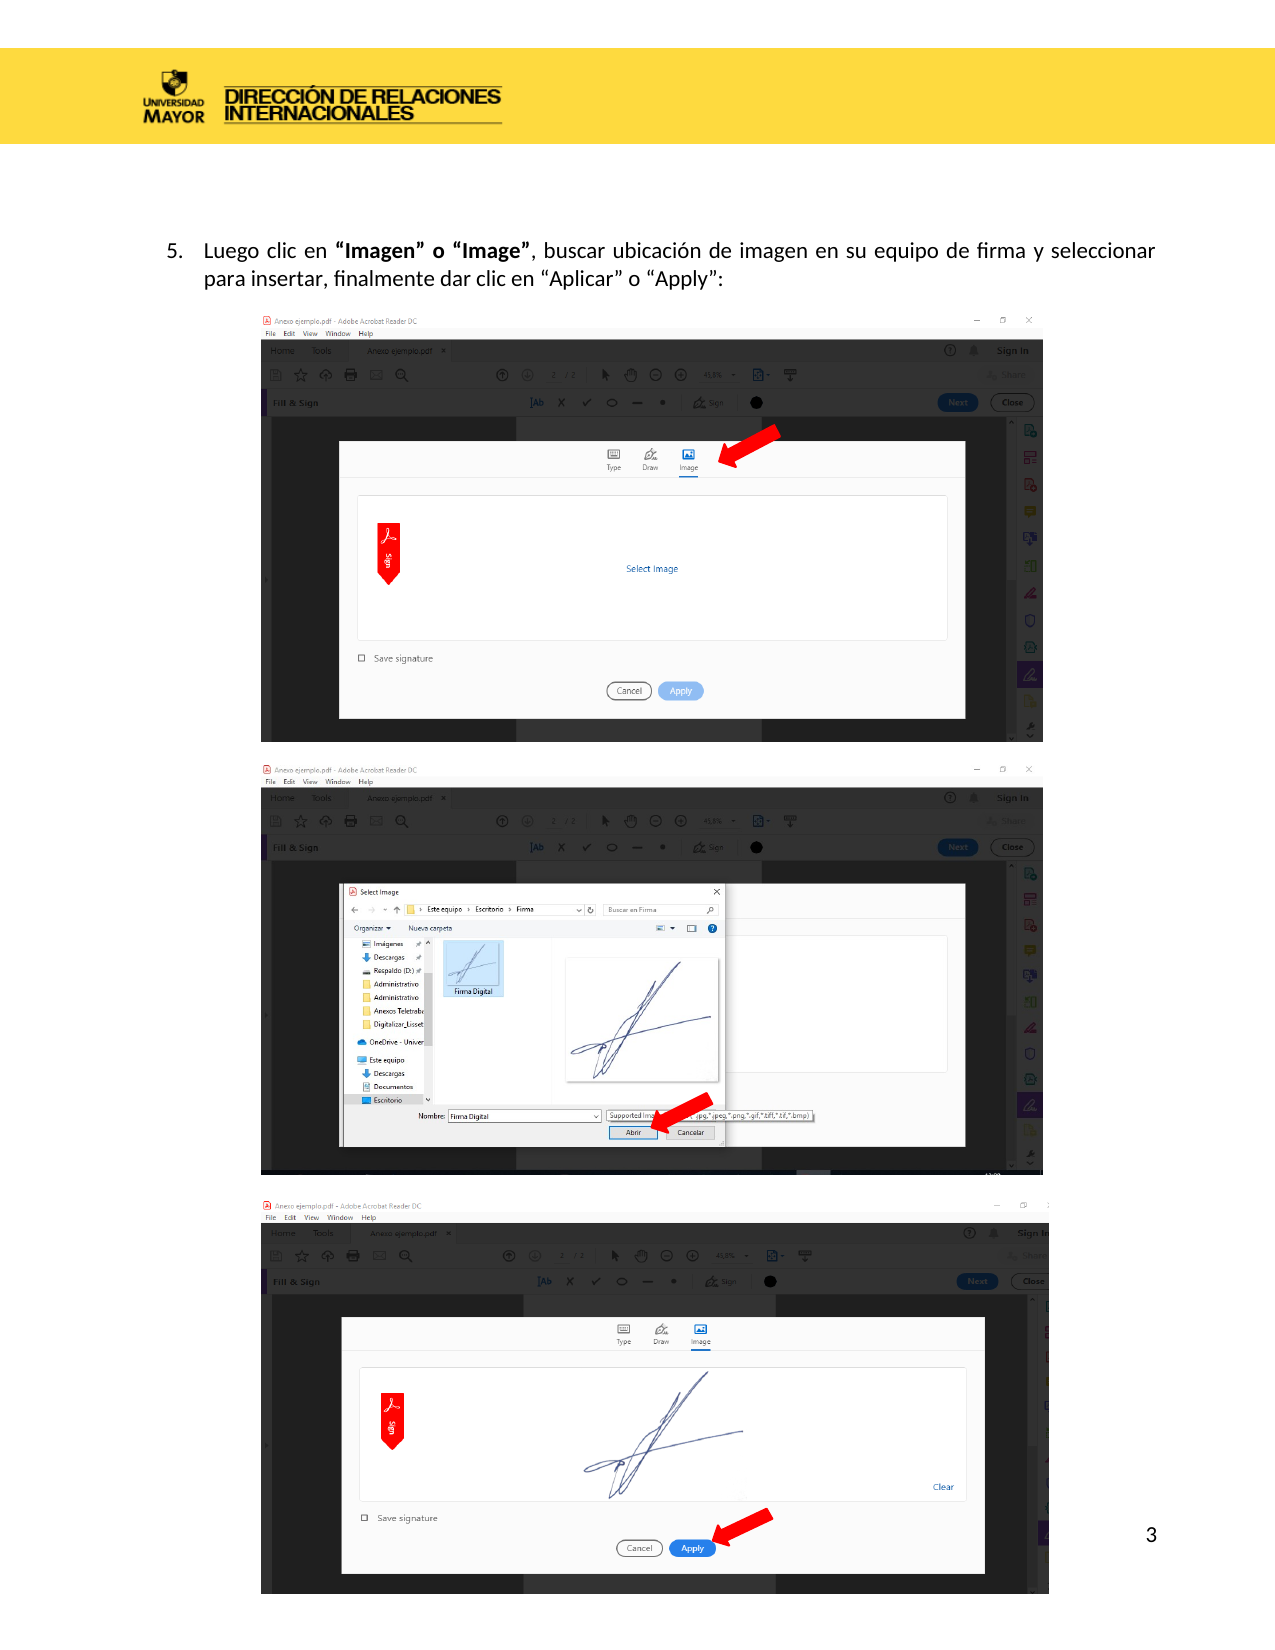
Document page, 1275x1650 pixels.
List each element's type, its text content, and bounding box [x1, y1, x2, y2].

picture [261, 314, 1043, 742]
picture [261, 765, 1043, 1175]
picture [0, 48, 1275, 144]
picture [261, 1201, 1049, 1594]
list Luego clic en “Imagen” o “Image”, buscar ubicación de imagen en su equipo de firma y seleccionar para insertar, finalmente dar clic en “Aplicar” o “Apply”: [166, 236, 1157, 292]
